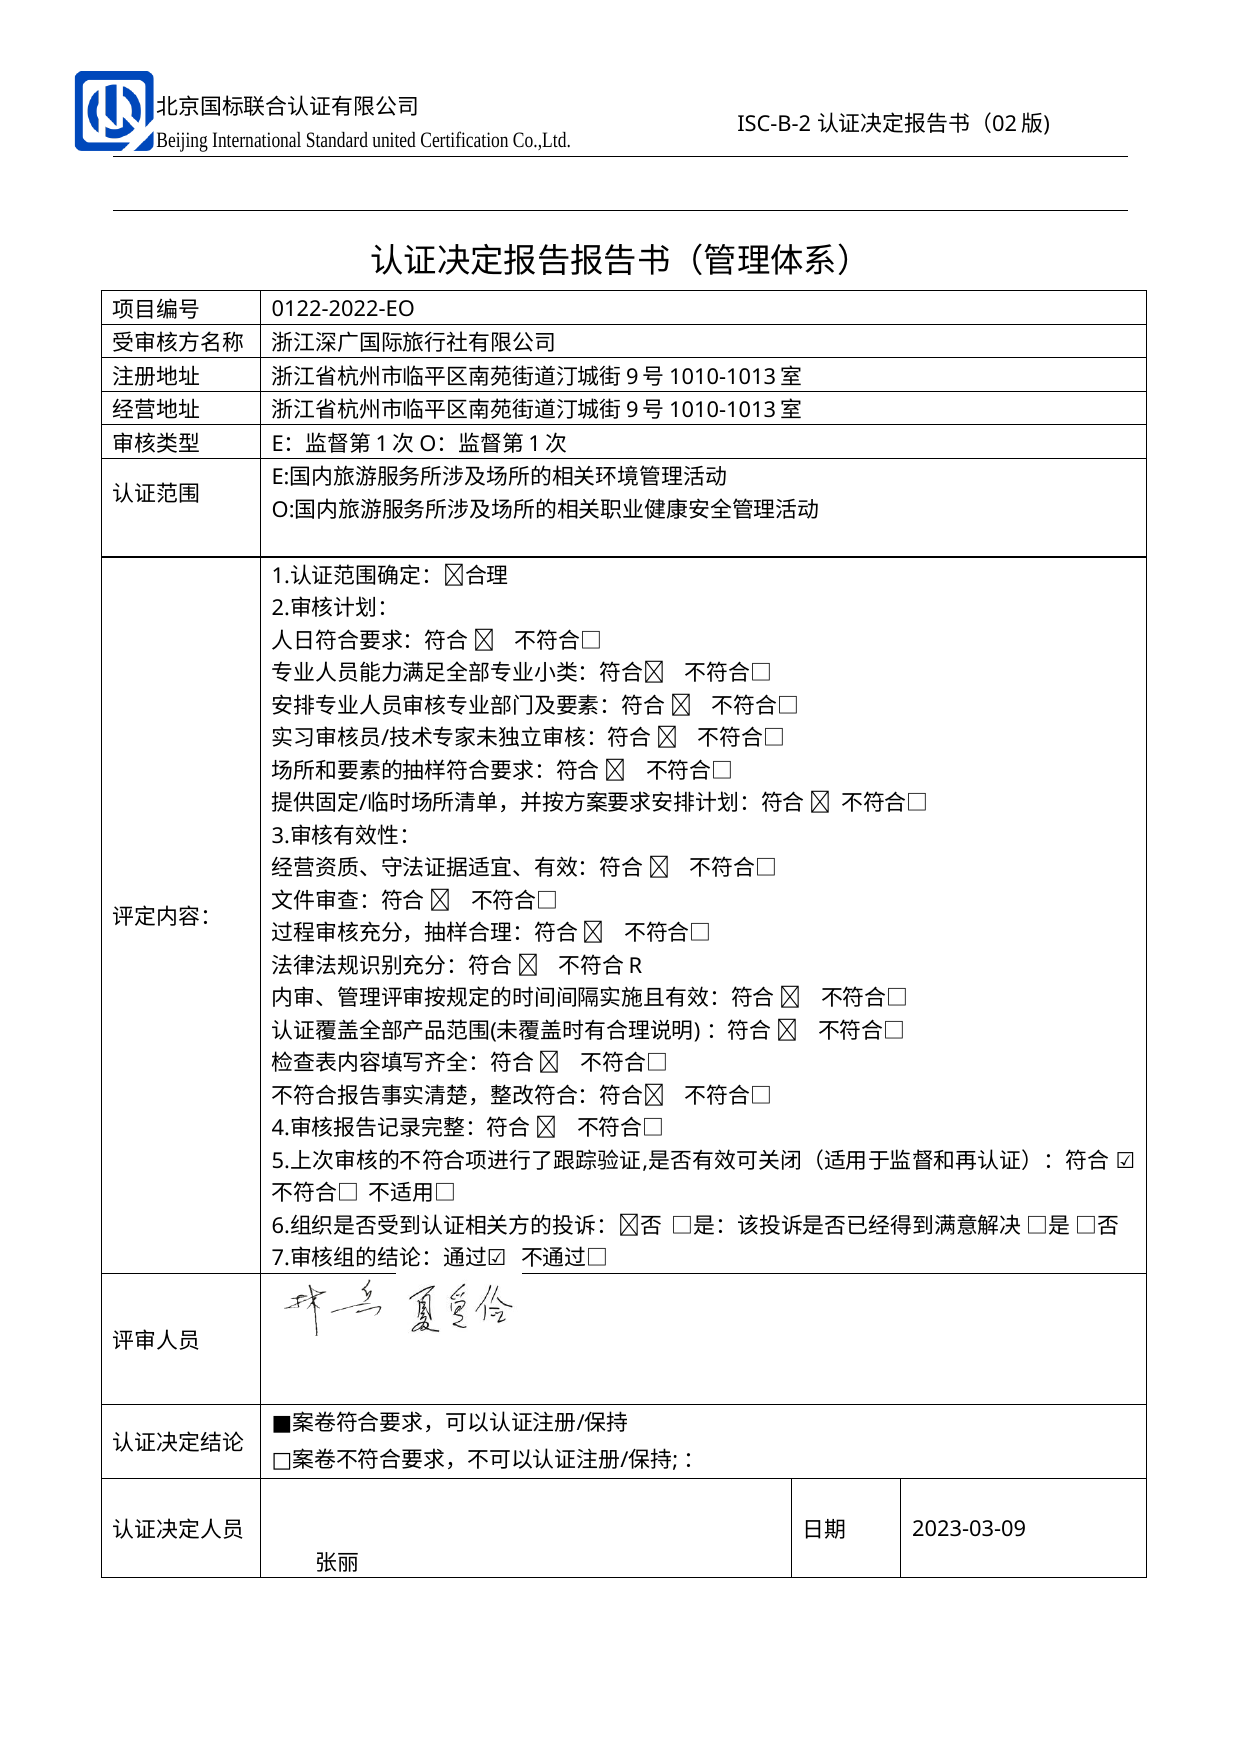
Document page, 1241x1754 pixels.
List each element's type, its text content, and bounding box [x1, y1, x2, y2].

table_cell 评审人员 [102, 1274, 260, 1403]
table_cell 浙江省杭州市临平区南苑街道汀城街9号1010-1013室 [261, 358, 1146, 391]
table_cell 浙江省杭州市临平区南苑街道汀城街9号1010-1013室 [261, 392, 1146, 424]
table_cell 日期 [792, 1479, 900, 1577]
table_cell 张丽 [261, 1479, 791, 1577]
table_header 0122-2022-EO [261, 291, 1146, 324]
picture [74, 71, 154, 151]
table_cell 认证决定结论 [102, 1405, 260, 1478]
table_cell 注册地址 [102, 358, 260, 391]
table_cell 受审核方名称 [102, 325, 260, 357]
table_cell 经营地址 [102, 392, 260, 424]
table_cell E:国内旅游服务所涉及场所的相关环境管理活动 O:国内旅游服务所涉及场所的相关职业健康安全管理活动 [261, 459, 1146, 556]
table_cell 认证范围 [102, 459, 260, 556]
table_cell ■案卷符合要求，可以认证注册/保持 □案卷不符合要求，不可以认证注册/保持; ： [261, 1405, 1146, 1478]
table_cell 2023-03-09 [901, 1479, 1146, 1577]
text 认证决定报告报告书（管理体系） [112, 225, 1128, 290]
table_cell 浙江深广国际旅行社有限公司 [261, 325, 1146, 357]
table_header 项目编号 [102, 291, 260, 324]
table_cell 1.认证范围确定：合理 2.审核计划： 人日符合要求：符合 不符合□ 专业人员能力满足全部专业小类：符合 不符合□ 安排专业人员审核专业部门及要素：符合 不符合□ 实习审核员/技术专家未独立审核：符合 不符合□ 场所和要素的抽样符合要求：符合 不符合□ 提供固定/临时场所清单，并按方案要求安排计划：符合 不符合□ 3.审核有效性： 经营资质、守法证据适宜、有效：符合 不符合□ 文件审查：符合 不符合□ 过程审核充分，抽样合理：符合 不符合□ 法律法规识别充分：符合 不符合R 内审、管理评审按规定的时间间隔实施且有效：符合 不符合□ 认证覆盖全部产品范围(未覆盖时有合理说明) ：符合 不符合□ 检查表内容填写齐全：符合 不符合□ 不符合报告事实清楚，整改符合：符合 不符合□ 4.审核报告记录完整：符合 不符合□ 5.上次审核的不符合项进行了跟踪验证,是否有效可关闭（适用于监督和再认证）：符合 ☑ 不符合□ 不适用□ 6.组织是否受到认证相关方的投诉：否 □是：该投诉是否已经得到满意解决 □是 □否 7.审核组的结论：通过☑ 不通过□ [261, 558, 1146, 1272]
table_cell 认证决定人员 [102, 1479, 260, 1577]
table_cell 审核类型 [102, 425, 260, 458]
table_cell [261, 1274, 1146, 1403]
table_cell 评定内容： [102, 558, 260, 1272]
table_cell E：监督第1次 O：监督第1次 [261, 425, 1146, 458]
picture [271, 1273, 522, 1336]
